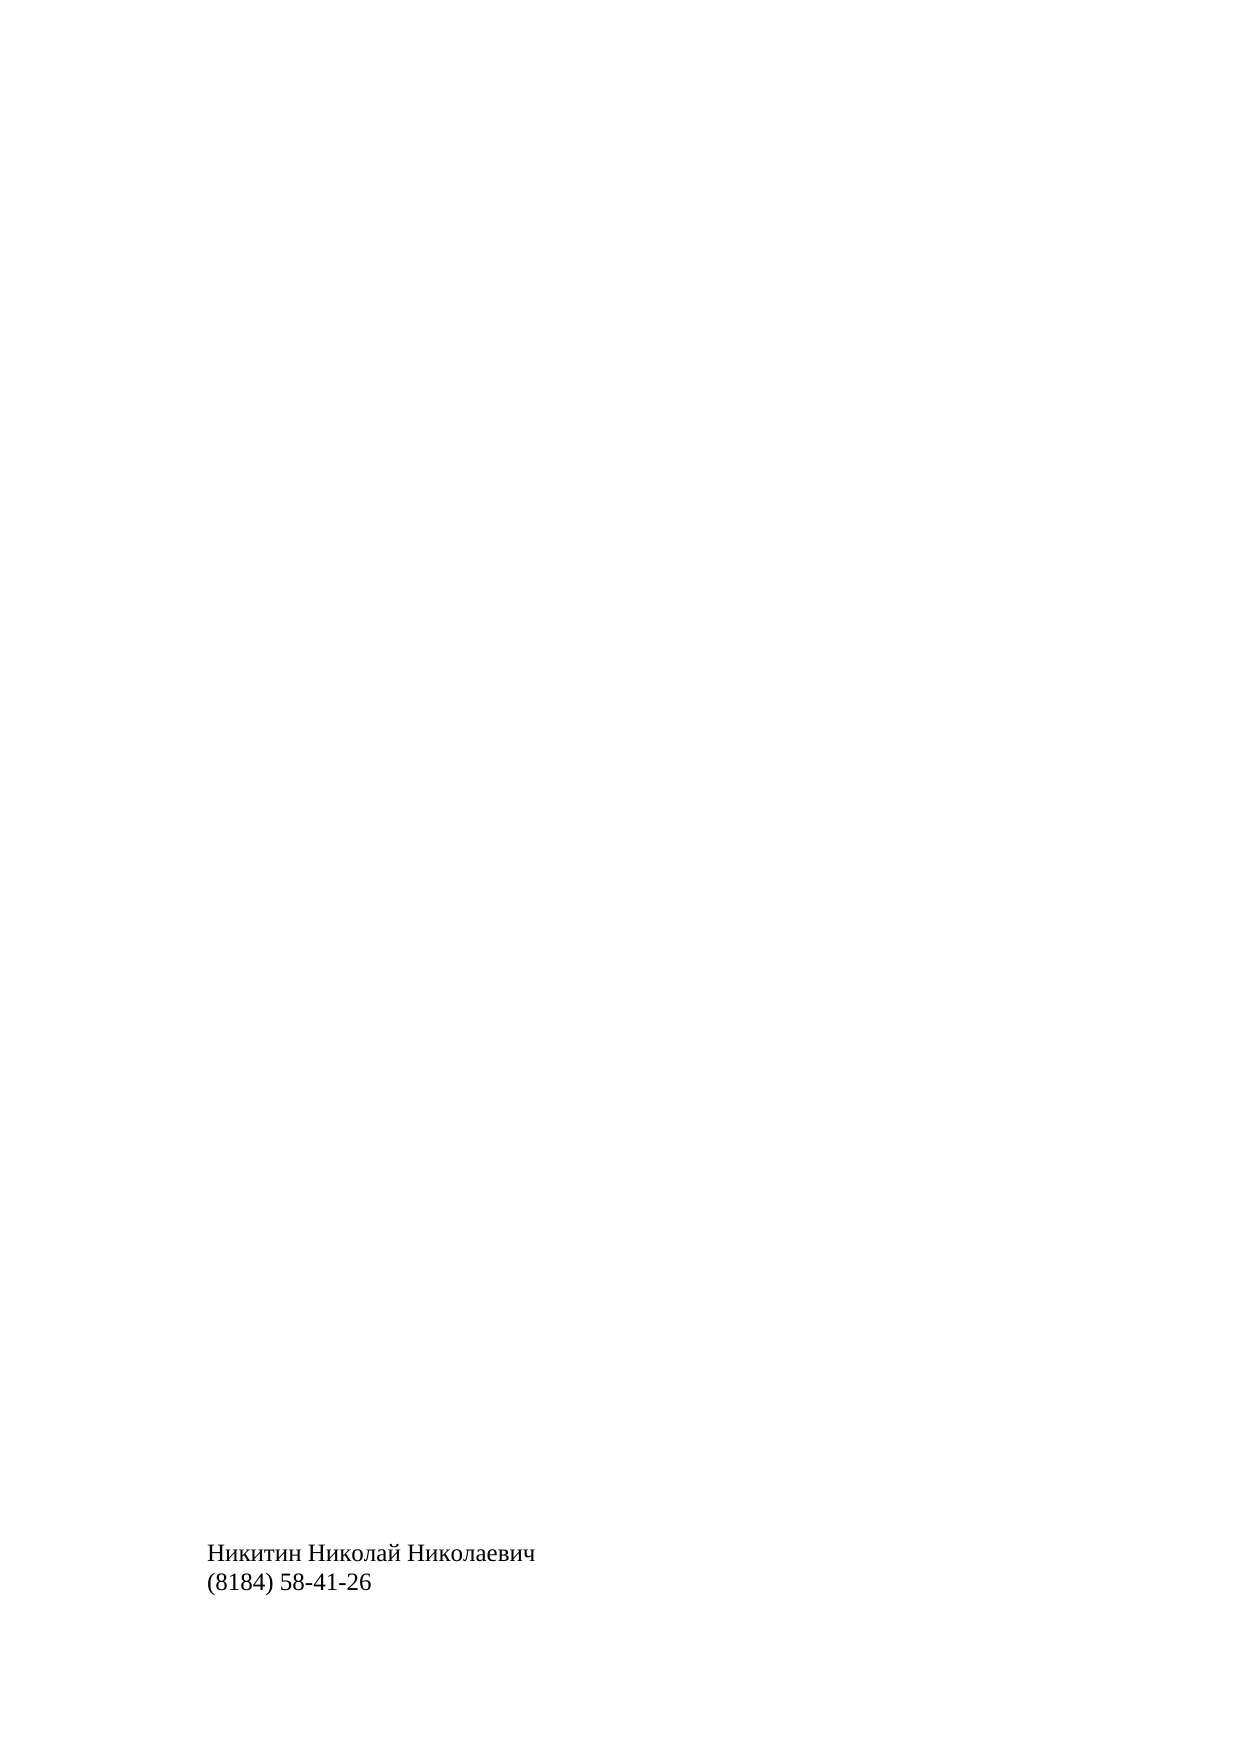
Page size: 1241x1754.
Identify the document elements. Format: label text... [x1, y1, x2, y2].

text Никитин Николай Николаевич [207, 1538, 1181, 1567]
text (8184) 58-41-26 [207, 1567, 1181, 1596]
